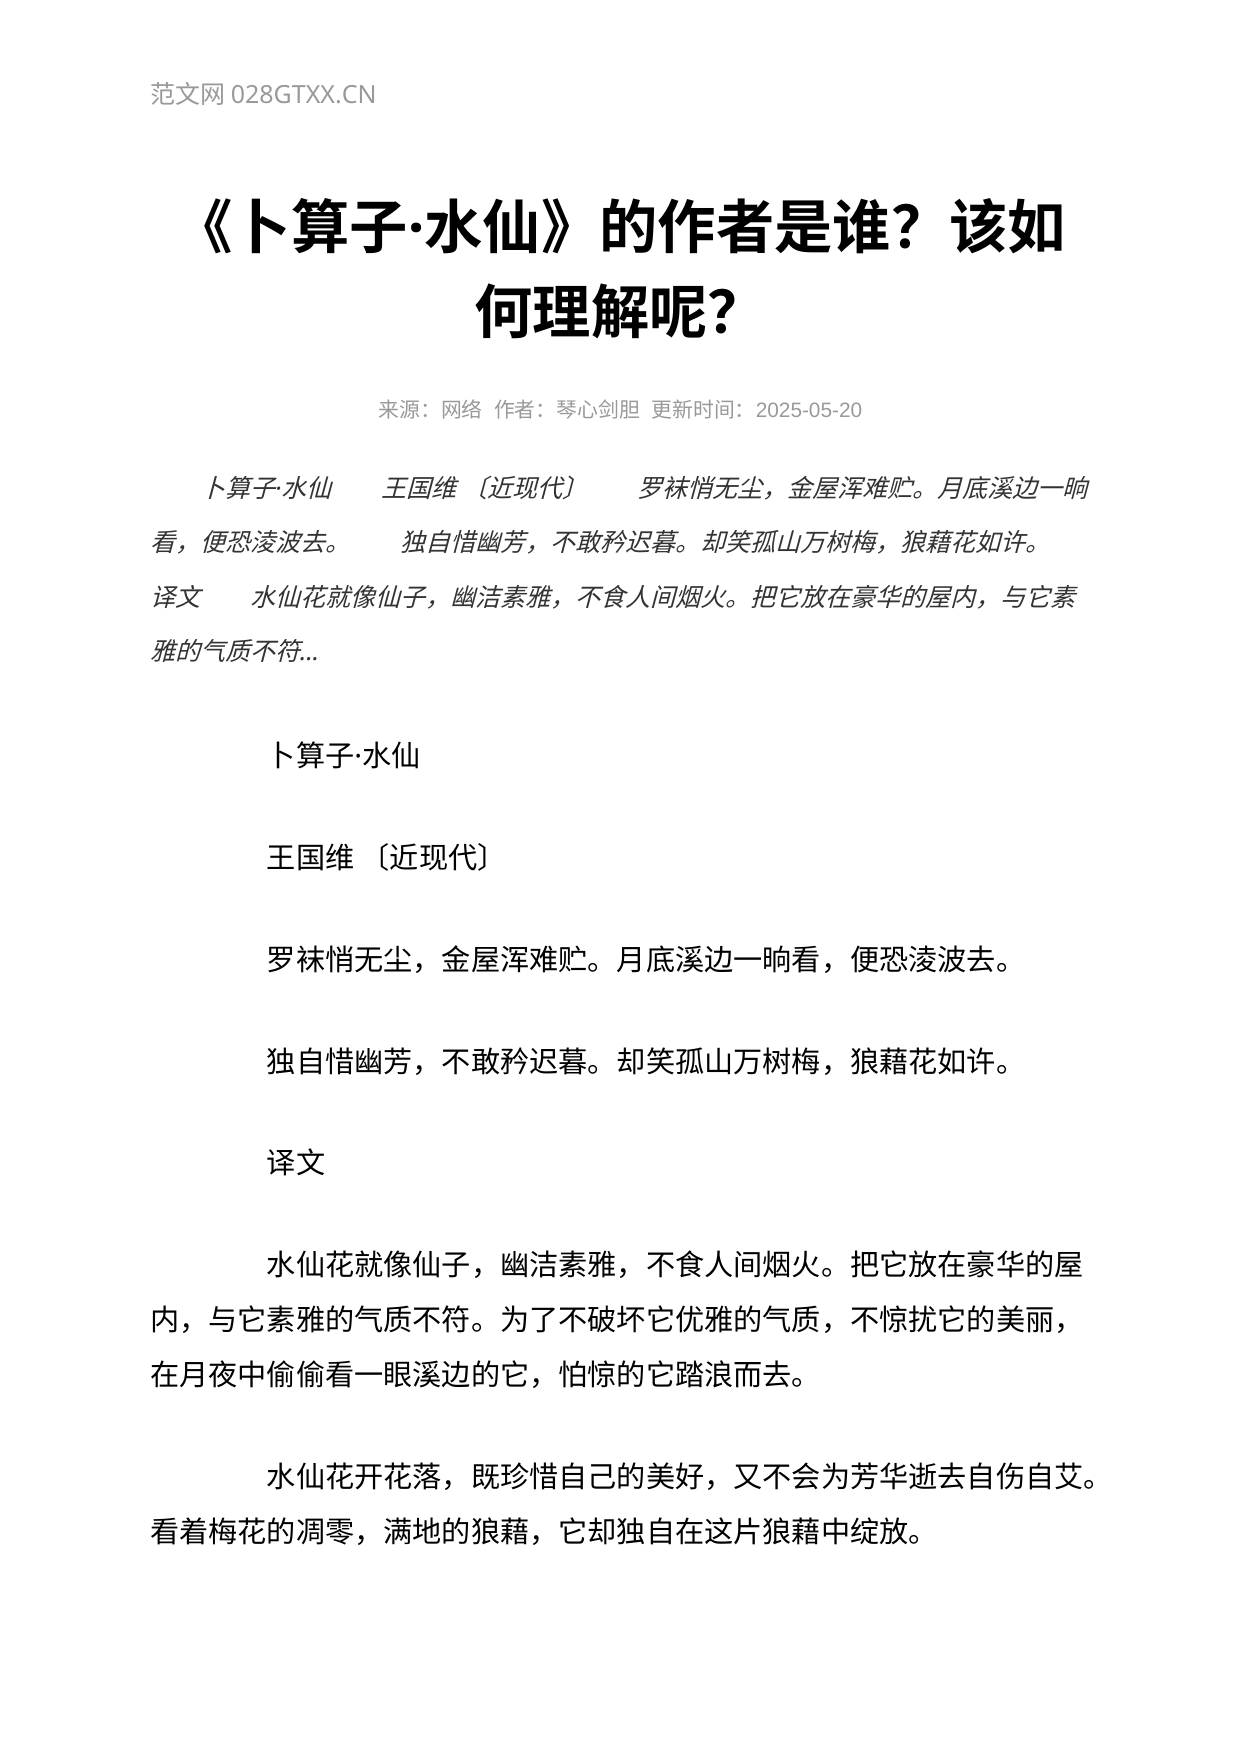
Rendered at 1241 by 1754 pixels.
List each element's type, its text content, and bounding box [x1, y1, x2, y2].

text 卜算子·水仙 [150, 733, 1090, 775]
text 罗袜悄无尘，金屋浑难贮。月底溪边一晌看，便恐淩波去。 [150, 936, 1090, 979]
text 来源：网络 作者：琴心剑胆 更新时间：2025-05-20 [150, 397, 1090, 421]
text 卜算子·水仙 王国维 〔近现代〕 罗袜悄无尘，金屋浑难贮。月底溪边一晌看，便恐淩波去。 独自惜幽芳，不敢矜迟暮。却笑孤山万树梅，狼藉花如许。 译文 水仙花就像仙子，幽洁素雅，不食人间烟火。把它放在豪华的屋内，与它素雅的气质不符... [150, 468, 1090, 668]
text 王国维 〔近现代〕 [150, 834, 1090, 877]
text 水仙花就像仙子，幽洁素雅，不食人间烟火。把它放在豪华的屋内，与它素雅的气质不符。为了不破坏它优雅的气质，不惊扰它的美丽，在月夜中偷偷看一眼溪边的它，怕惊的它踏浪而去。 [150, 1242, 1090, 1394]
text 独自惜幽芳，不敢矜迟暮。却笑孤山万树梅，狼藉花如许。 [150, 1038, 1090, 1080]
text 水仙花开花落，既珍惜自己的美好，又不会为芳华逝去自伤自艾。看着梅花的凋零，满地的狼藉，它却独自在这片狼藉中绽放。 [150, 1453, 1090, 1550]
subtitle 《卜算子·水仙》的作者是谁？该如何理解呢？ [150, 181, 1090, 351]
text 译文 [150, 1140, 1090, 1182]
